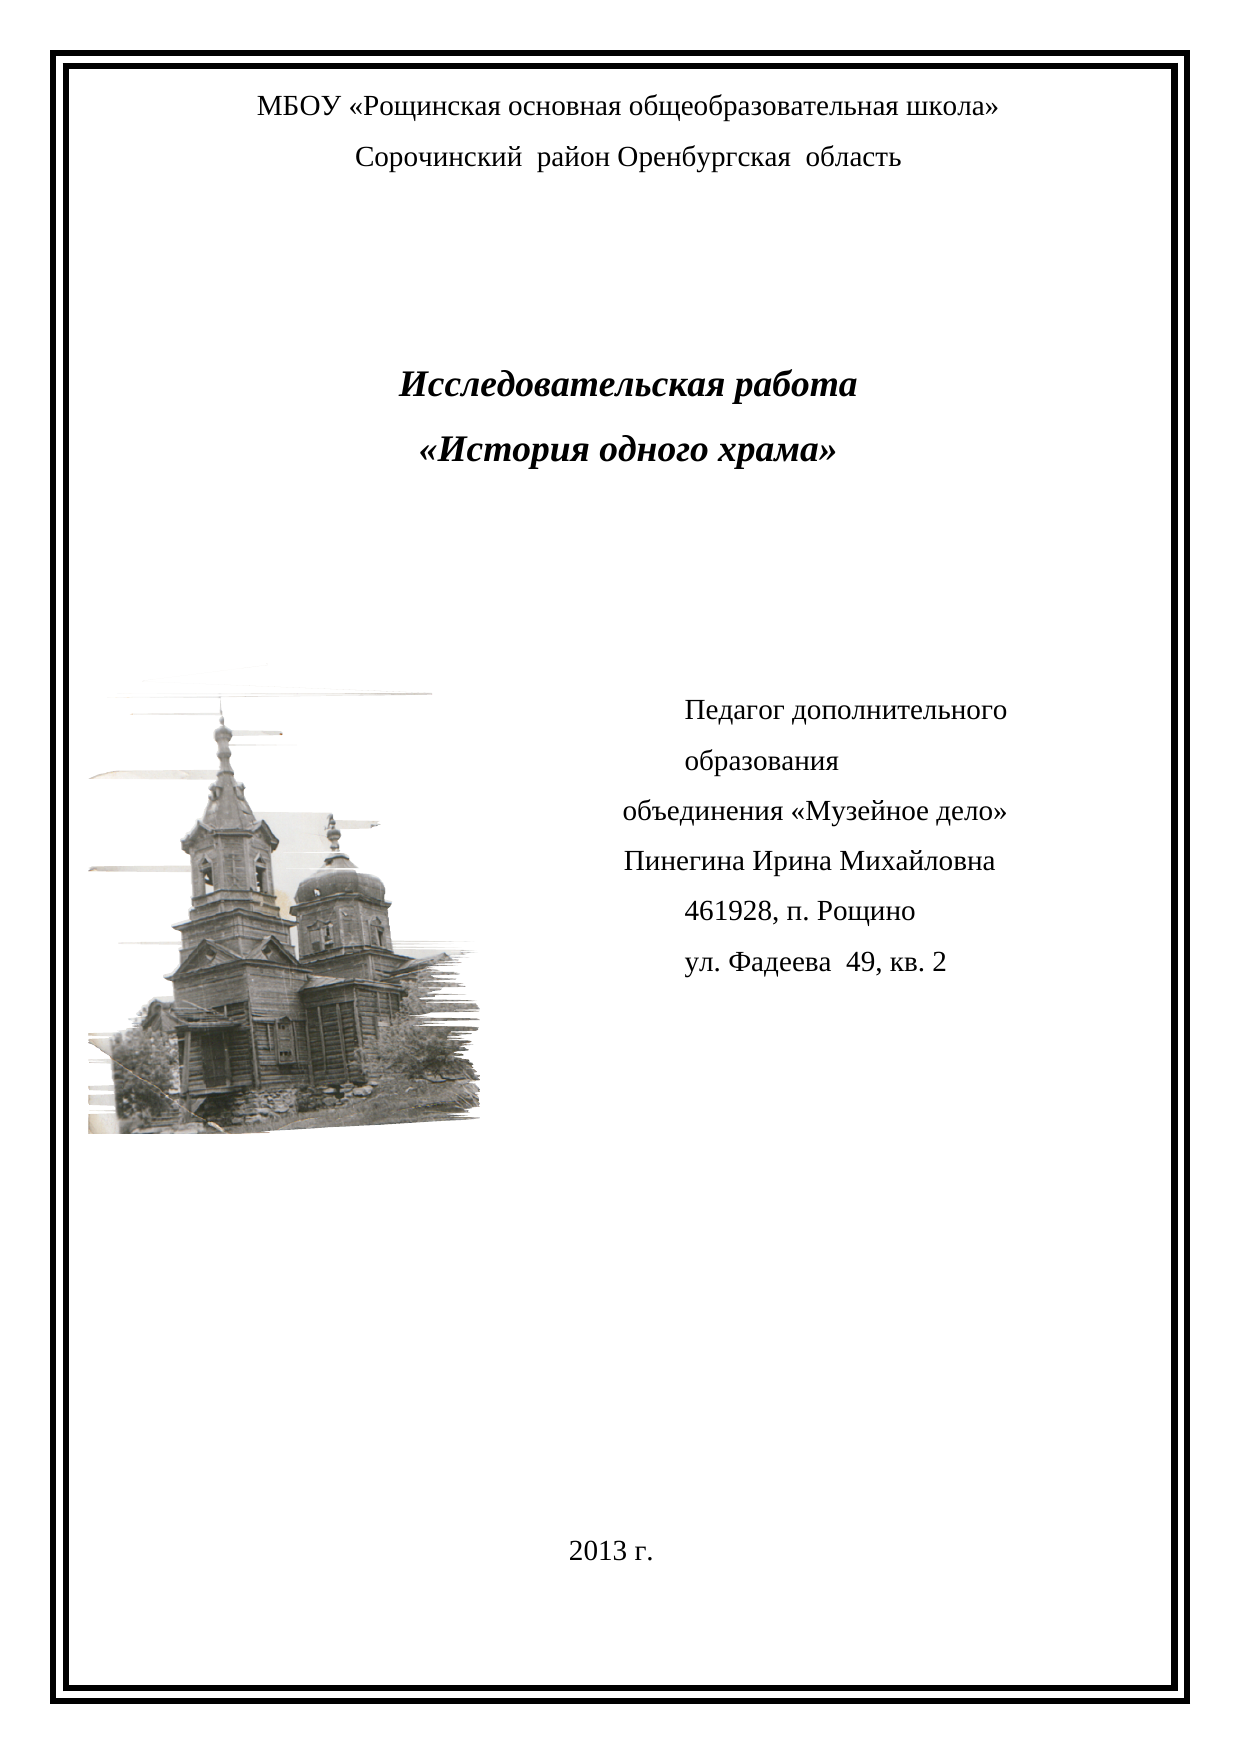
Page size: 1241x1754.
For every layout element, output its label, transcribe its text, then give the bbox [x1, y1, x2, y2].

text объединения «Музейное дело» [131, 793, 1125, 826]
text Сорочинский район Оренбургская область [131, 139, 1125, 172]
text «История одного храма» [131, 426, 1125, 469]
text образования [619, 743, 1125, 776]
text 2013 г. [131, 1533, 1125, 1567]
text Исследовательская работа [131, 362, 1125, 405]
text Педагог дополнительного [619, 692, 1125, 726]
text Пинегина Ирина Михайловна [131, 843, 1125, 877]
text 461928, п. Рощино [619, 893, 1125, 927]
text МБОУ «Рощинская основная общеобразовательная школа» [131, 88, 1125, 122]
text ул. Фадеева 49, кв. 2 [619, 944, 1125, 977]
